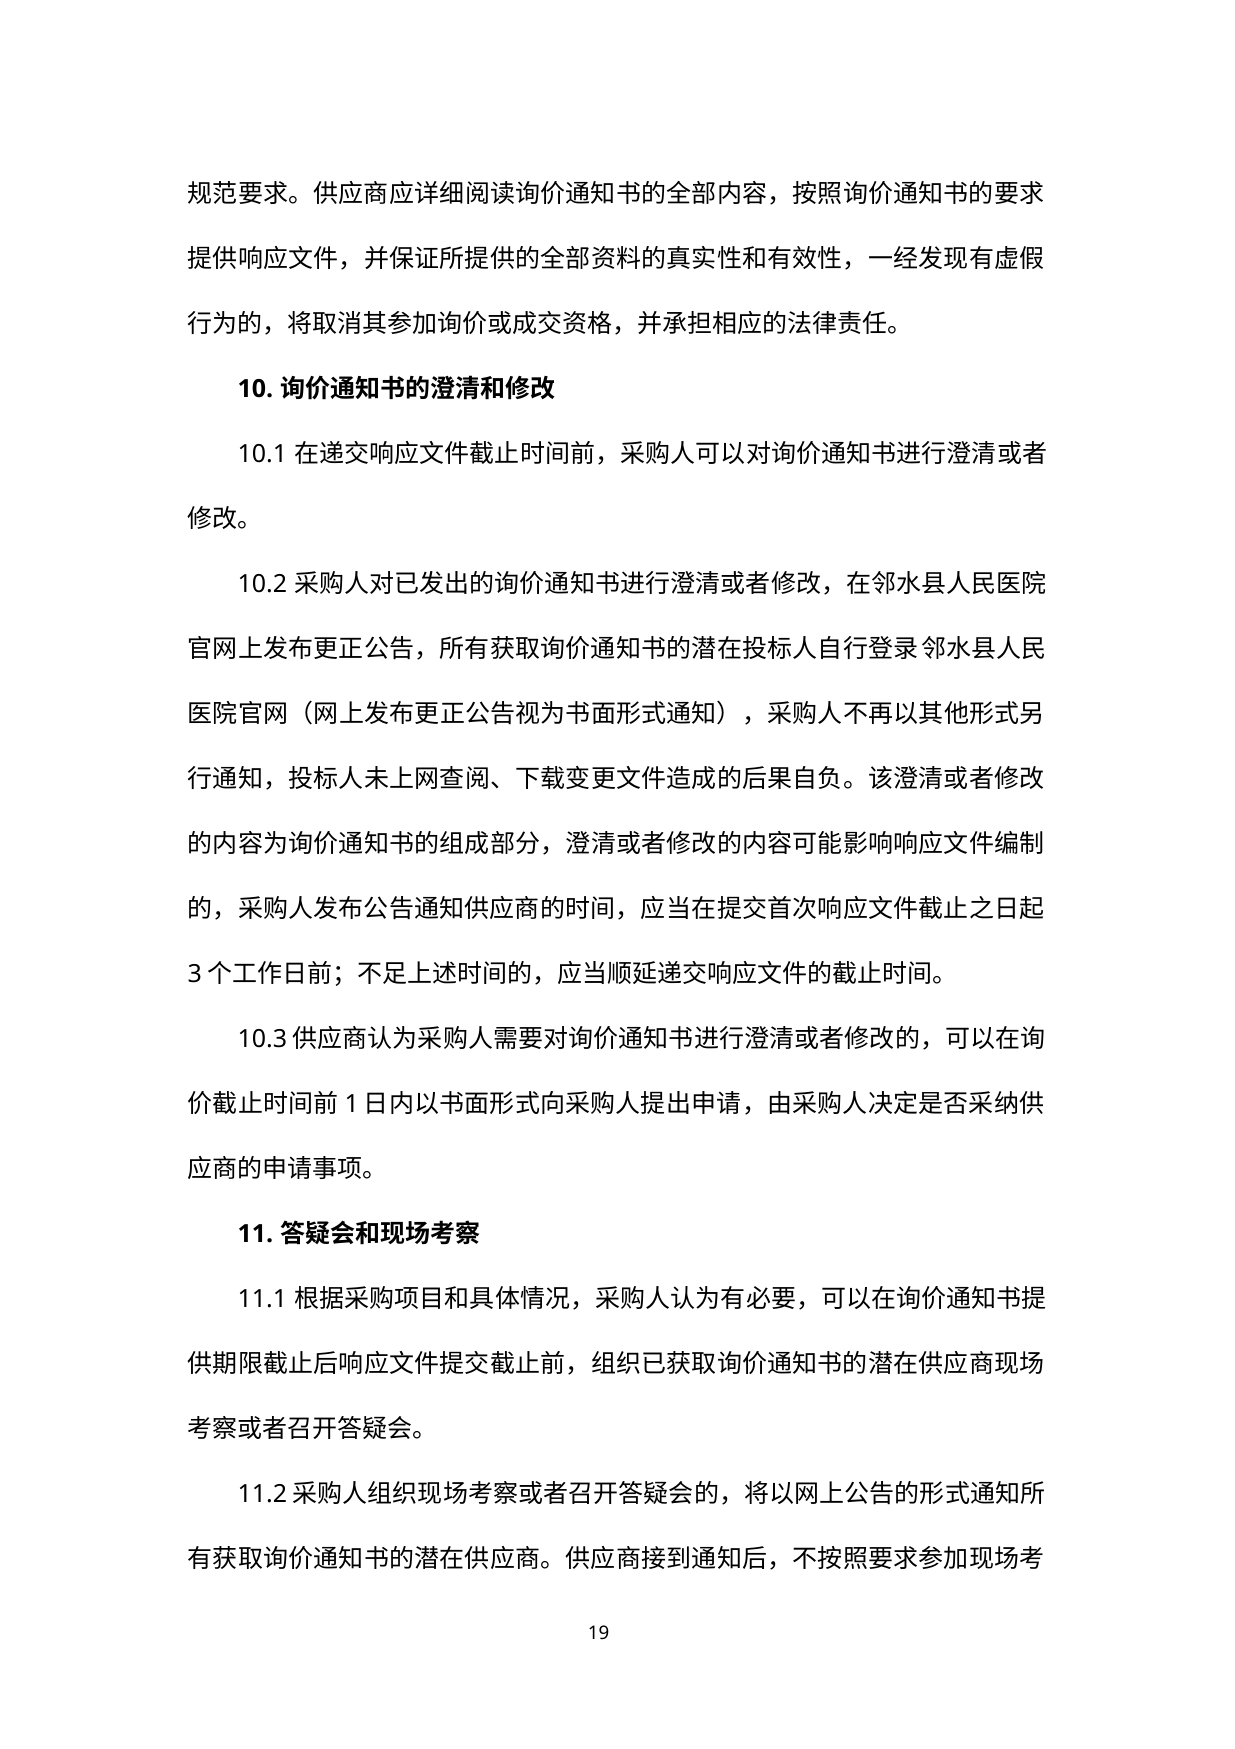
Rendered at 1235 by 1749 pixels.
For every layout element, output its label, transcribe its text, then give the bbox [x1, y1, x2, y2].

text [187, 159, 1047, 354]
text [187, 1459, 1047, 1589]
subtitle 11. 答疑会和现场考察 [187, 1199, 1047, 1264]
text 10.3供应商认为采购人需要对询价通知书进行澄清或者修改的，可以在询价截止时间前1日内以书面形式向采购人提出申请，由采购人决定是否采纳供应商的申请事项。 [187, 1004, 1047, 1199]
text 10.1 在递交响应文件截止时间前，采购人可以对询价通知书进行澄清或者修改。 [187, 419, 1047, 549]
text 11.1 根据采购项目和具体情况，采购人认为有必要，可以在询价通知书提供期限截止后响应文件提交截止前，组织已获取询价通知书的潜在供应商现场考察或者召开答疑会。 [187, 1264, 1047, 1459]
text 10.2 采购人对已发出的询价通知书进行澄清或者修改，在邻水县人民医院官网上发布更正公告，所有获取询价通知书的潜在投标人自行登录邻水县人民医院官网（网上发布更正公告视为书面形式通知），采购人不再以其他形式另行通知，投标人未上网查阅、下载变更文件造成的后果自负。该澄清或者修改的内容为询价通知书的组成部分，澄清或者修改的内容可能影响响应文件编制的，采购人发布公告通知供应商的时间，应当在提交首次响应文件截止之日起3个工作日前；不足上述时间的，应当顺延递交响应文件的截止时间。 [187, 549, 1047, 1004]
subtitle 10. 询价通知书的澄清和修改 [187, 354, 1047, 419]
